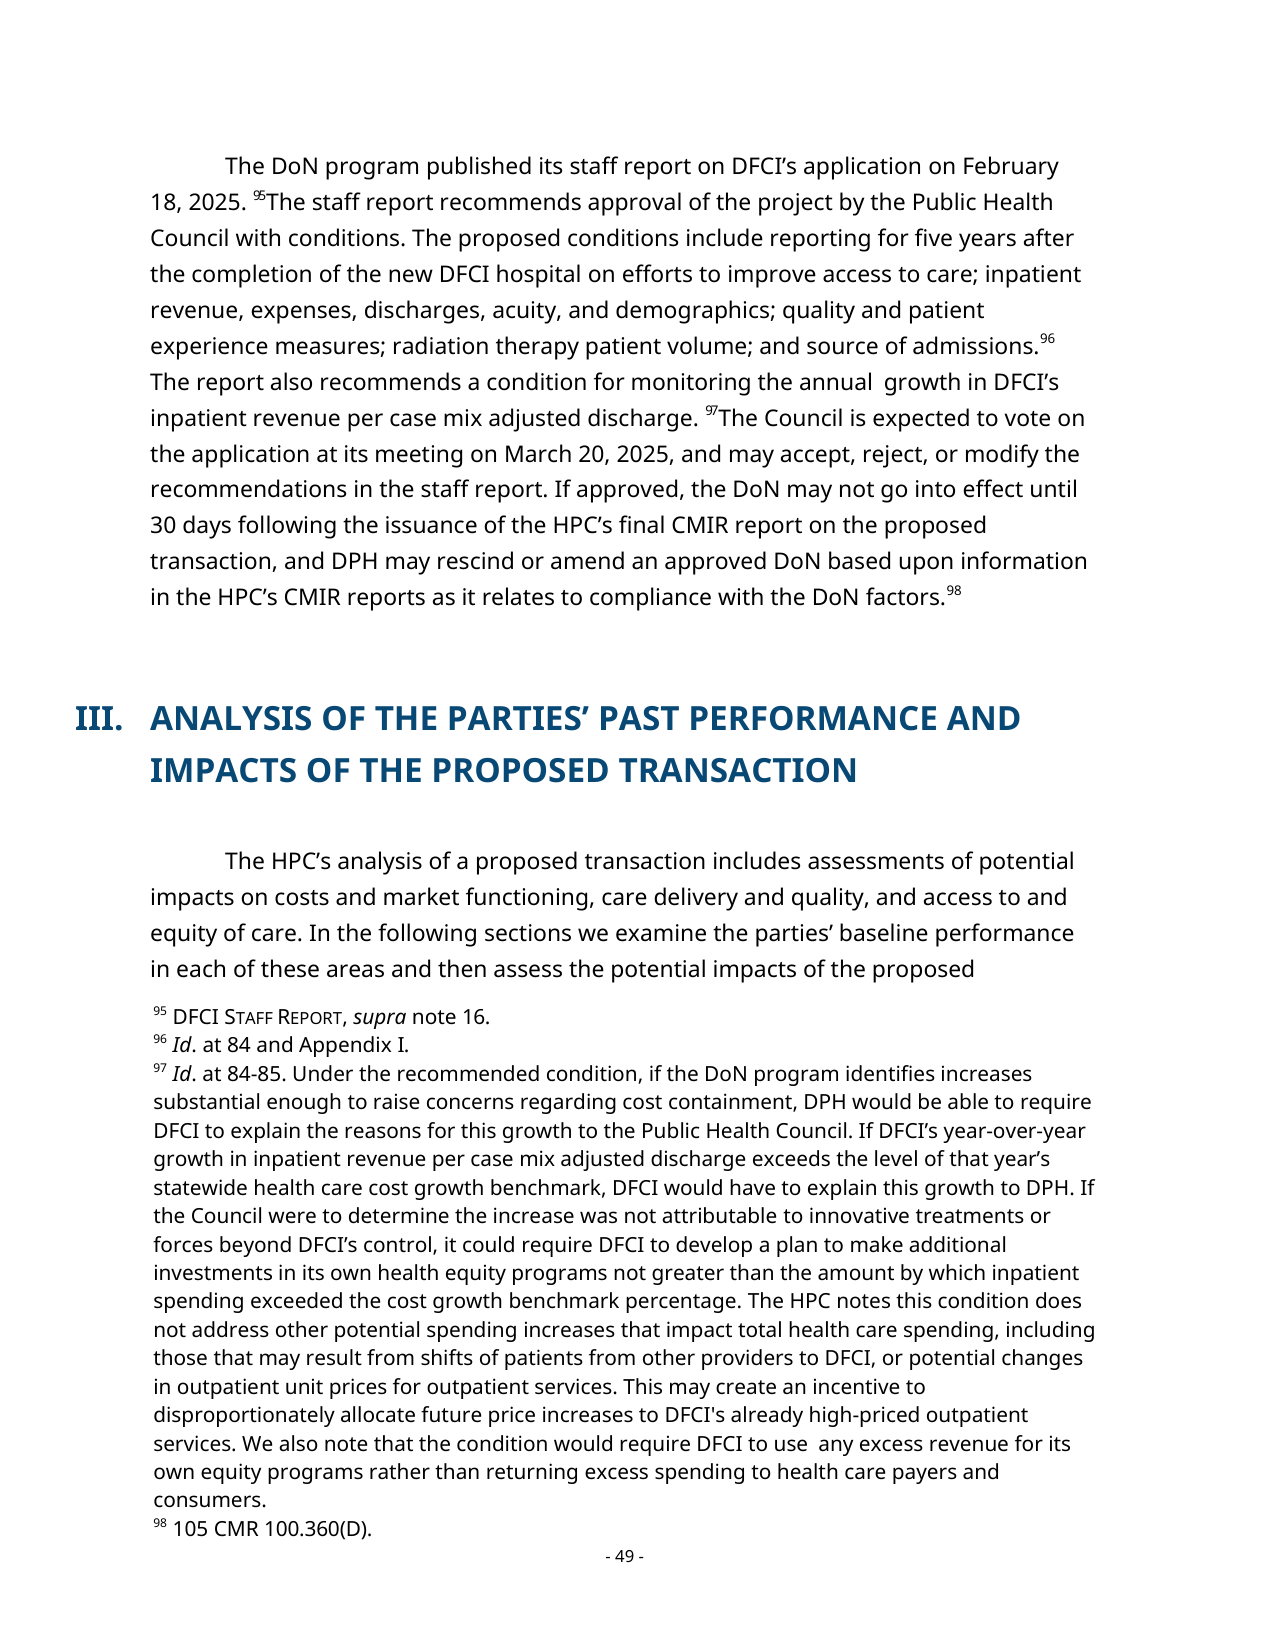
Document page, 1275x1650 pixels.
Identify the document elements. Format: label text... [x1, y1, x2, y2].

subtitle ANALYSIS OF THE PARTIES’ PAST PERFORMANCE AND IMPACTS OF THE PROPOSED TRANSACTION [75, 695, 1093, 793]
text The HPC’s analysis of a proposed transaction includes assessments of potential impacts on costs and market functioning, care delivery and quality, and access to and equity of care. In the following sections we examine the parties’ baseline performance in each of these areas and then assess the potential impacts of the proposed transaction based on this past performance and the parties’ stated plans and commitments. [150, 845, 1090, 984]
text The DoN program published its staff report on DFCI’s application on February 18, 2025. The staff report recommends approval of the project by the Public Health Council with conditions. The proposed conditions include reporting for five years after the completion of the new DFCI hospital on efforts to improve access to care; inpatient revenue, expenses, discharges, acuity, and demographics; quality and patient experience measures; radiation therapy patient volume; and source of admissions. The report also recommends a condition for monitoring the annual growth in DFCI’s inpatient revenue per case mix adjusted discharge. The Council is expected to vote on the application at its meeting on March 20, 2025, and may accept, reject, or modify the recommendations in the staff report. If approved, the DoN may not go into effect until 30 days following the issuance of the HPC’s final CMIR report on the proposed transaction, and DPH may rescind or amend an approved DoN based upon information in the HPC’s CMIR reports as it relates to compliance with the DoN factors. [150, 150, 1094, 612]
